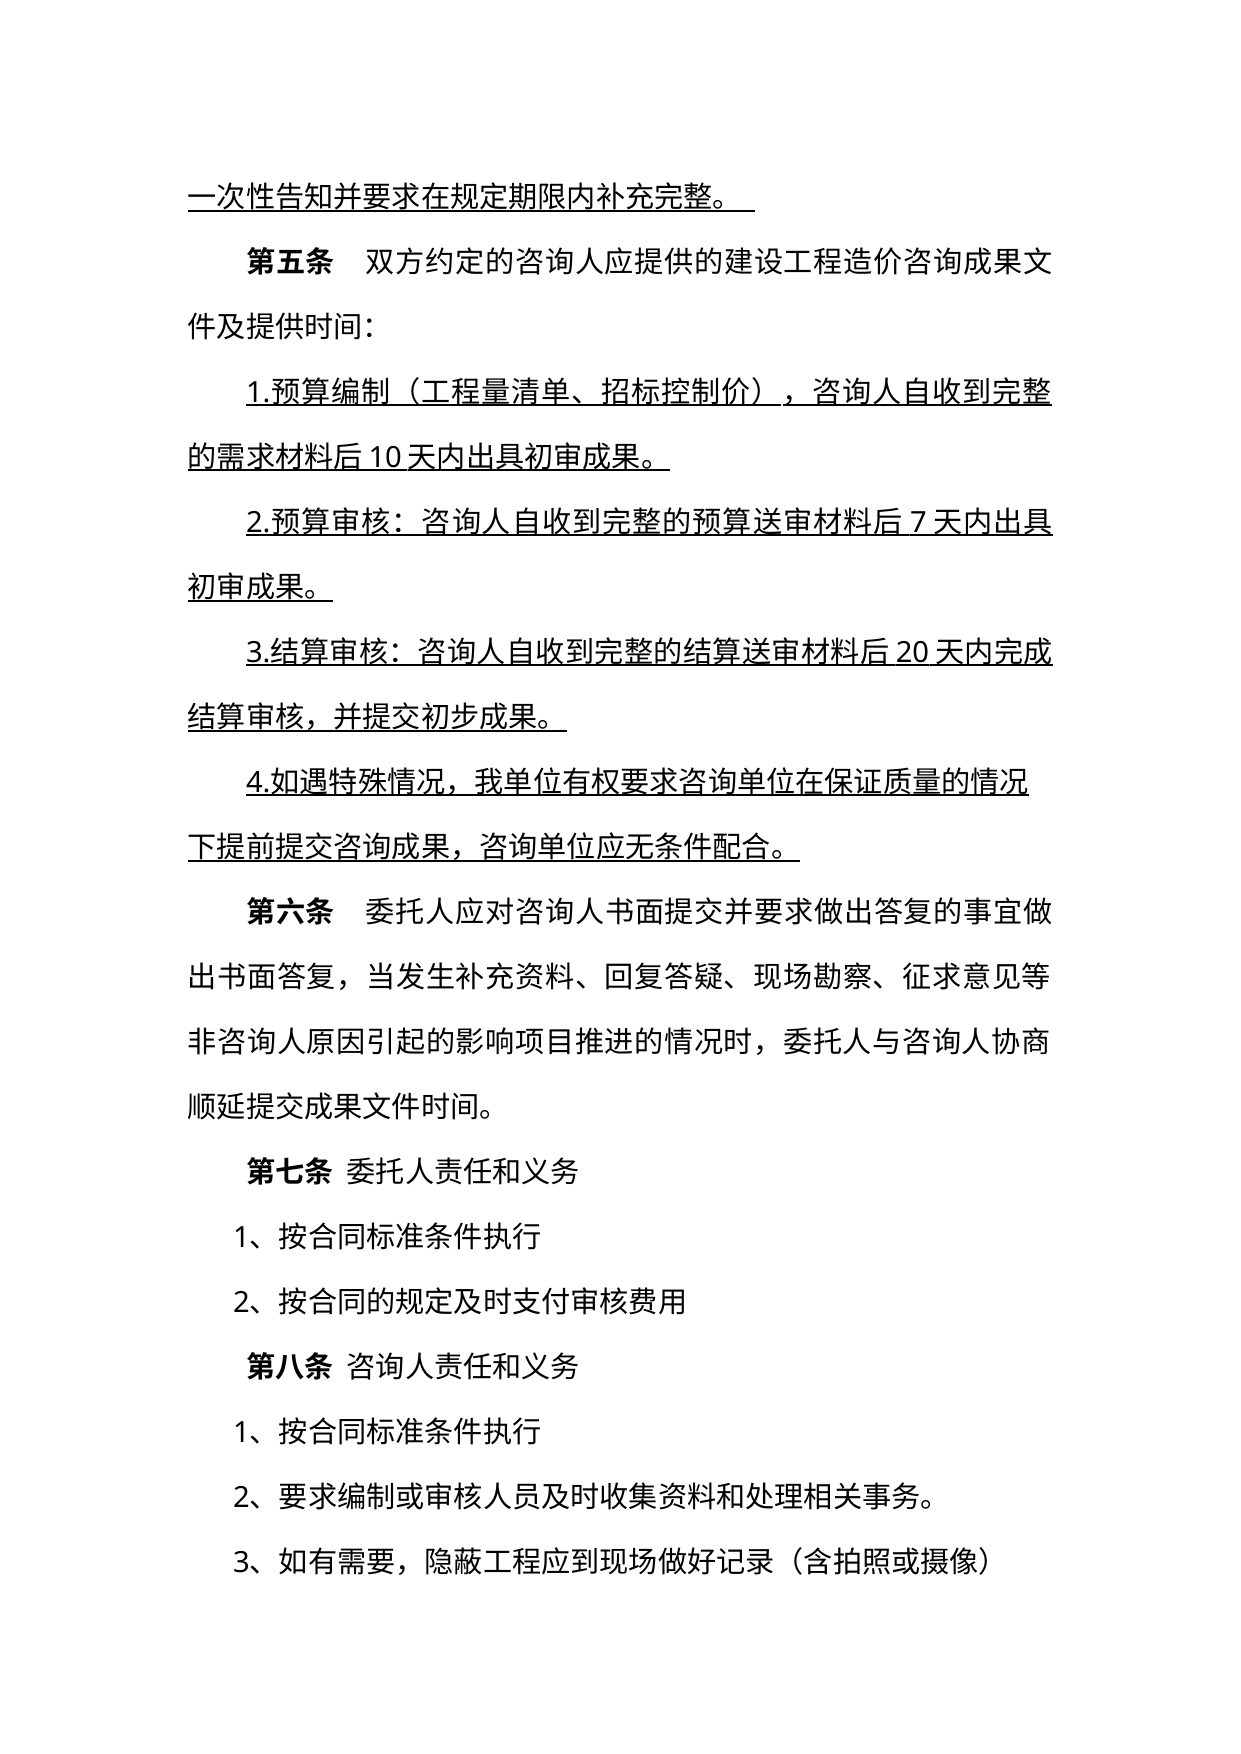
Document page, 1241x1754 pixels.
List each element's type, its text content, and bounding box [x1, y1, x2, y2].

text 4.如遇特殊情况，我单位有权要求咨询单位在保证质量的情况下提前提交咨询成果，咨询单位应无条件配合。 [187, 747, 1053, 877]
text 1.预算编制（工程量清单、招标控制价），咨询人自收到完整的需求材料后10天内出具初审成果。 [187, 357, 1053, 487]
text 3.结算审核：咨询人自收到完整的结算送审材料后20天内完成结算审核，并提交初步成果。 [187, 617, 1053, 747]
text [187, 162, 1053, 227]
text 1、按合同标准条件执行 [187, 1397, 1053, 1462]
text 第五条 双方约定的咨询人应提供的建设工程造价咨询成果文件及提供时间： [187, 227, 1053, 357]
text 第八条 咨询人责任和义务 [187, 1332, 1053, 1397]
text 2、按合同的规定及时支付审核费用 [187, 1267, 1053, 1332]
text 2、要求编制或审核人员及时收集资料和处理相关事务。 [187, 1462, 1053, 1527]
text 1、按合同标准条件执行 [187, 1202, 1053, 1267]
text 2.预算审核：咨询人自收到完整的预算送审材料后7天内出具初审成果。 [187, 487, 1053, 617]
text 3、如有需要，隐蔽工程应到现场做好记录（含拍照或摄像） [187, 1527, 1053, 1592]
text 第六条 委托人应对咨询人书面提交并要求做出答复的事宜做出书面答复，当发生补充资料、回复答疑、现场勘察、征求意见等非咨询人原因引起的影响项目推进的情况时，委托人与咨询人协商顺延提交成果文件时间。 [187, 877, 1053, 1137]
text 第七条 委托人责任和义务 [187, 1137, 1053, 1202]
